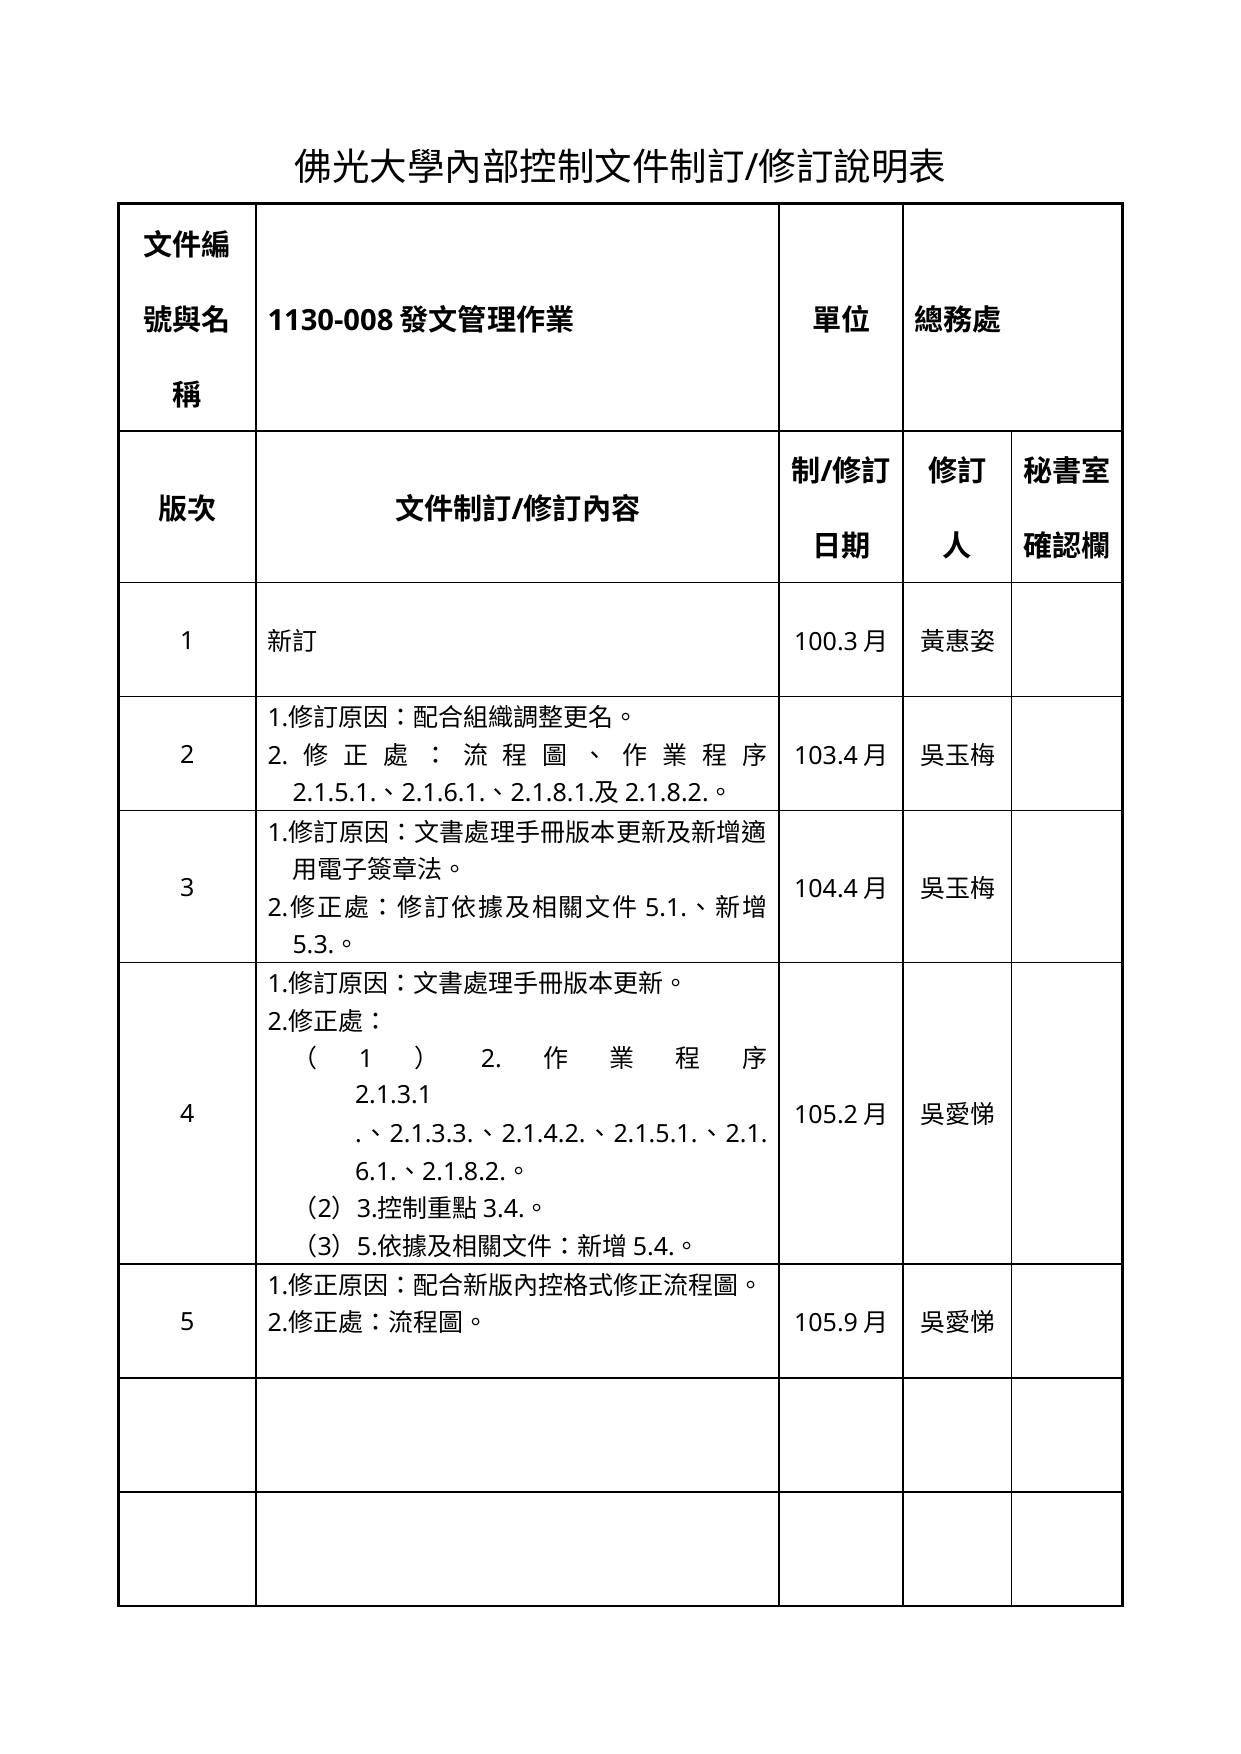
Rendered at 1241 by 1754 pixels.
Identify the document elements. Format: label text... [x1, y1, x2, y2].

table_cell 黃惠姿 [904, 583, 1011, 696]
table_cell [1012, 1265, 1121, 1377]
table_cell [780, 1493, 902, 1605]
table_cell [1012, 811, 1121, 961]
table_cell 2 [120, 697, 255, 810]
table_header 文件編號與名稱 [120, 205, 255, 430]
table_cell 吳愛悌 [904, 1265, 1011, 1377]
table_cell 修訂人 [904, 432, 1011, 582]
table_cell 105.2月 [780, 963, 902, 1263]
table_cell [780, 1379, 902, 1491]
table_cell 1.修訂原因：配合組織調整更名。 2.修正處：流程圖、作業程序2.1.5.1.、2.1.6.1.、2.1.8.1.及2.1.8.2.。 [257, 697, 778, 810]
table_cell 吳玉梅 [904, 697, 1011, 810]
table_cell [1012, 1379, 1121, 1491]
table_cell 文件制訂/修訂內容 [257, 432, 778, 582]
table_header 單位 [780, 205, 902, 430]
table_cell 100.3月 [780, 583, 902, 696]
table_cell 秘書室確認欄 [1012, 432, 1121, 582]
table_cell [904, 1493, 1011, 1605]
table_cell 104.4月 [780, 811, 902, 961]
table_cell 5 [120, 1265, 255, 1377]
table_cell 吳愛悌 [904, 963, 1011, 1263]
table_cell [1012, 697, 1121, 810]
table_cell 1.修正原因：配合新版內控格式修正流程圖。 2.修正處：流程圖。 [257, 1265, 778, 1377]
table_cell 4 [120, 963, 255, 1263]
text 佛光大學內部控制文件制訂/修訂說明表 [118, 127, 1122, 202]
table_cell 1 [120, 583, 255, 696]
table_cell 制/修訂日期 [780, 432, 902, 582]
table_cell [257, 1493, 778, 1605]
table_cell 新訂 [257, 583, 778, 696]
table_cell [1012, 583, 1121, 696]
table_cell 1.修訂原因：文書處理手冊版本更新及新增適用電子簽章法。 2.修正處：修訂依據及相關文件5.1.、新增5.3.。 [257, 811, 778, 961]
table_cell 1.修訂原因：文書處理手冊版本更新。 2.修正處： （1）2.作業程序2.1.3.1.、2.1.3.3.、2.1.4.2.、2.1.5.1.、2.1.6.1.、2.1.8.2.。 （2）3.控制重點3.4.。 （3）5.依據及相關文件：新增5.4.。 [257, 963, 778, 1263]
table_cell 105.9月 [780, 1265, 902, 1377]
table_header 1130-008發文管理作業 [257, 205, 778, 430]
table_header 總務處 [904, 205, 1121, 430]
table_cell 3 [120, 811, 255, 961]
table_cell [1012, 1493, 1121, 1605]
table_cell [120, 1493, 255, 1605]
table_cell [257, 1379, 778, 1491]
table_cell [1012, 963, 1121, 1263]
table_cell 版次 [120, 432, 255, 582]
table_cell [904, 1379, 1011, 1491]
table_cell 103.4月 [780, 697, 902, 810]
table_cell 吳玉梅 [904, 811, 1011, 961]
table_cell [120, 1379, 255, 1491]
